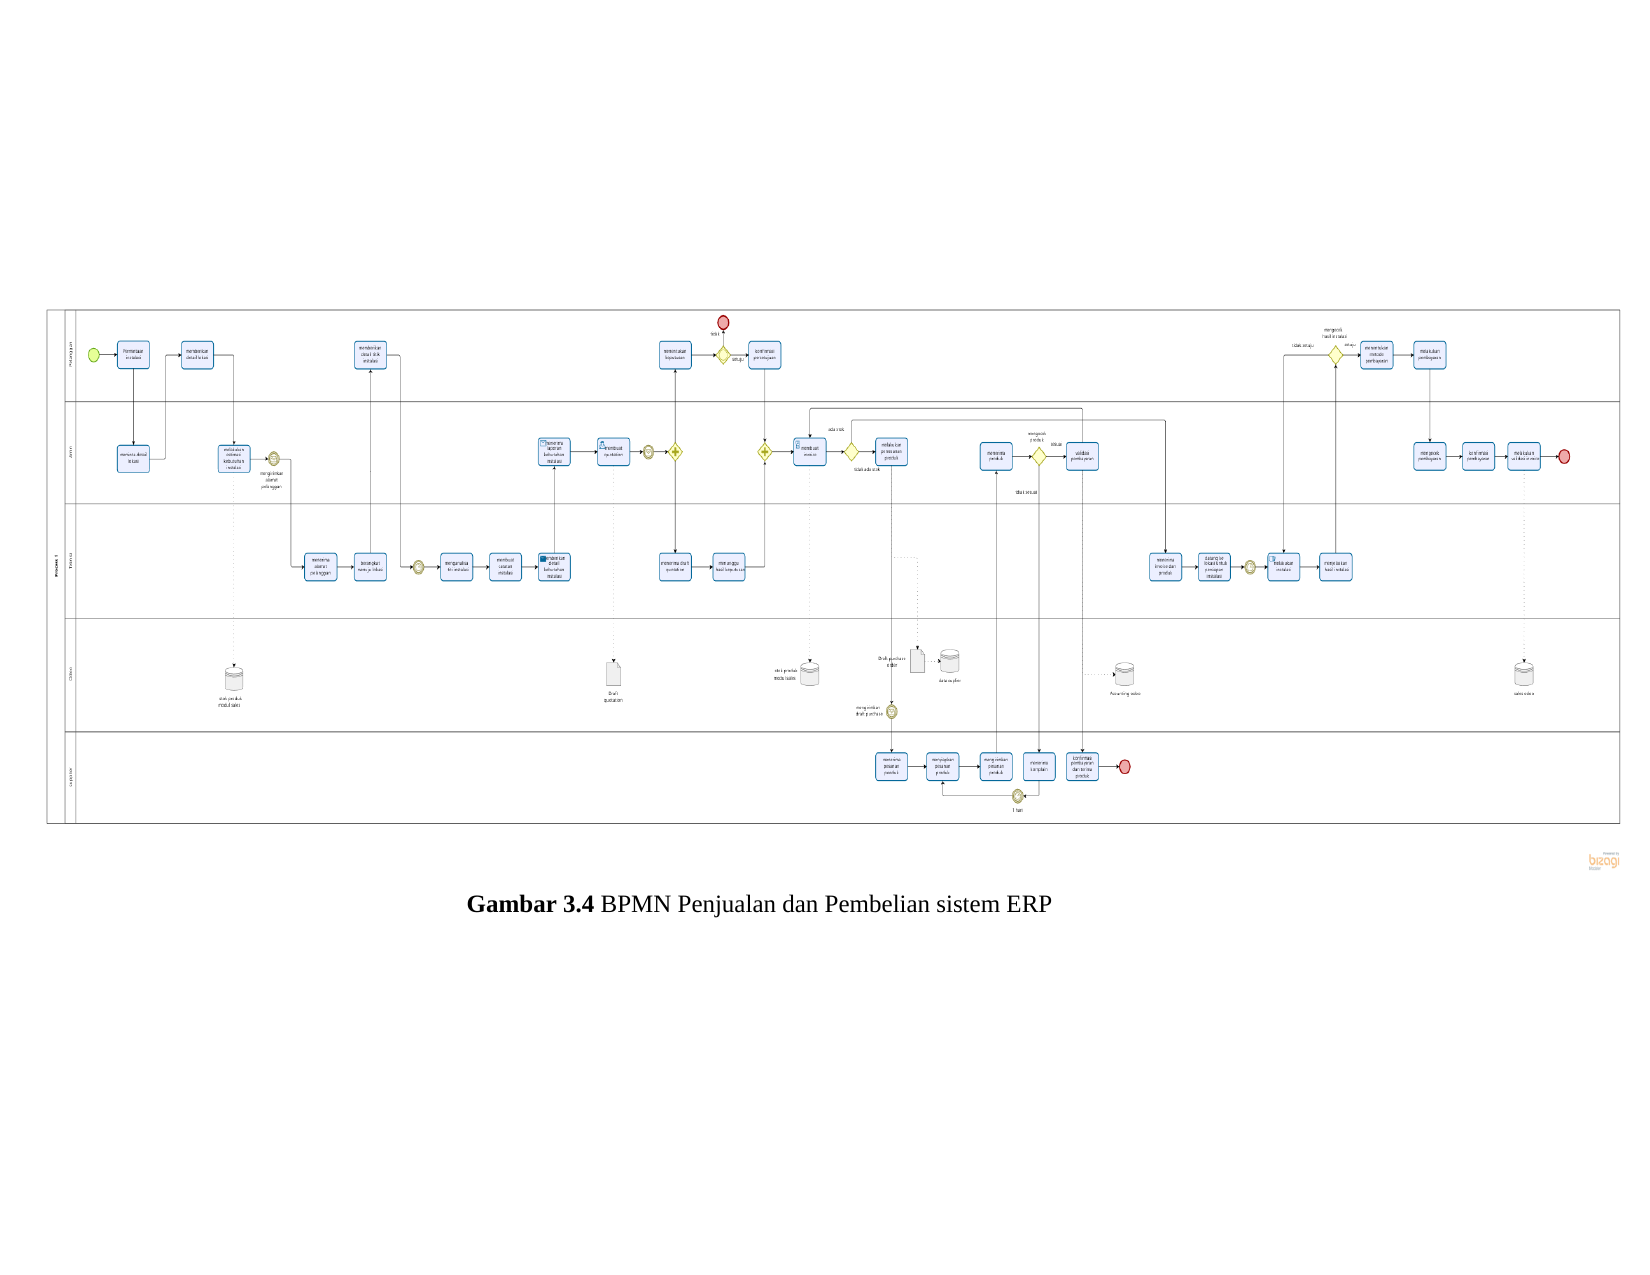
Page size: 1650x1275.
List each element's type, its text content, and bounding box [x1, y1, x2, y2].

text Gambar 3.4 BPMN Penjualan dan Pembelian sistem ERP [36, 875, 1473, 917]
picture [36, 296, 1627, 875]
